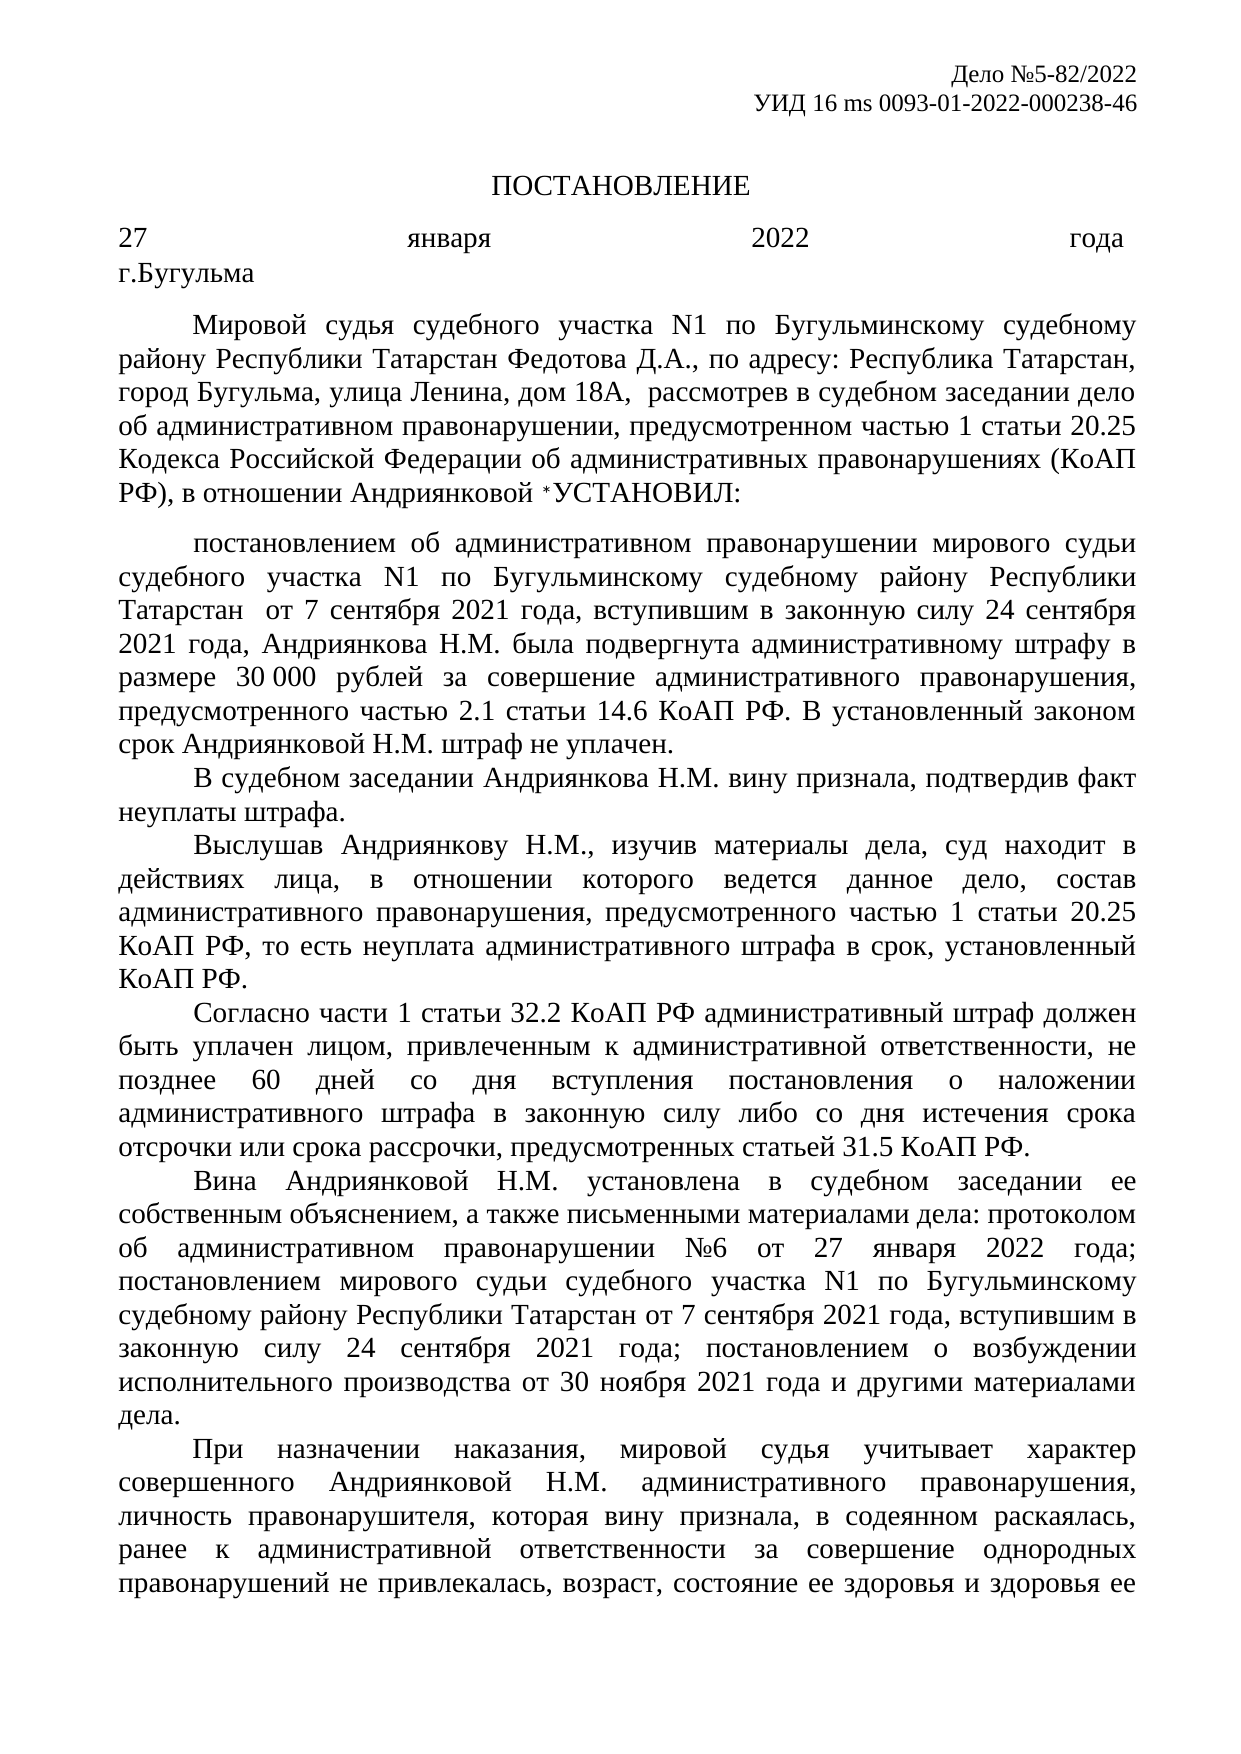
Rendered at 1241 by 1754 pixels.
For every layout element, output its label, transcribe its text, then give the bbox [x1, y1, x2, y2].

text УИД 16 ms 0093-01-2022-000238-46 [118, 88, 1137, 117]
text Выслушав Андриянкову Н.М., изучив материалы дела, суд находит в действиях лица, в отношении которого ведется данное дело, состав административного правонарушения, предусмотренного частью 1 статьи 20.25 КоАП РФ, то есть неуплата административного штрафа в срок, установленный КоАП РФ. [118, 827, 1137, 995]
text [118, 1431, 1137, 1599]
text В судебном заседании Андриянкова Н.М. вину признала, подтвердив факт неуплаты штрафа. [118, 760, 1137, 827]
text Вина Андриянковой Н.М. установлена в судебном заседании ее собственным объяснением, а также письменными материалами дела: протоколом об административном правонарушении №6 от 27 января 2022 года; постановлением мирового судьи судебного участка N1 по Бугульминскому судебному району Республики Татарстан от 7 сентября 2021 года, вступившим в законную силу 24 сентября 2021 года; постановлением о возбуждении исполнительного производства от 30 ноября 2021 года и другими материалами дела. [118, 1163, 1137, 1431]
text ПОСТАНОВЛЕНИЕ [118, 168, 1124, 202]
text 27 января 2022 года г.Бугульма [118, 220, 1124, 289]
text Согласно части 1 статьи 32.2 КоАП РФ административный штраф должен быть уплачен лицом, привлеченным к административной ответственности, не позднее 60 дней со дня вступления постановления о наложении административного штрафа в законную силу либо со дня истечения срока отсрочки или срока рассрочки, предусмотренных статьей 31.5 КоАП РФ. [118, 995, 1137, 1163]
text Дело №5-82/2022 [118, 59, 1137, 88]
text постановлением об административном правонарушении мирового судьи судебного участка N1 по Бугульминскому судебному району Республики Татарстан от 7 сентября 2021 года, вступившим в законную силу 24 сентября 2021 года, Андриянкова Н.М. была подвергнута административному штрафу в размере 30 000 рублей за совершение административного правонарушения, предусмотренного частью 2.1 статьи 14.6 КоАП РФ. В установленный законом срок Андриянковой Н.М. штраф не уплачен. [118, 525, 1137, 760]
text Мировой судья судебного участка N1 по Бугульминскому судебному району Республики Татарстан Федотова Д.А., по адресу: Республика Татарстан, город Бугульма, улица Ленина, дом 18А, рассмотрев в судебном заседании дело об административном правонарушении, предусмотренном частью 1 статьи 20.25 Кодекса Российской Федерации об административных правонарушениях (КоАП РФ), в отношении Андриянковой *УСТАНОВИЛ: [118, 307, 1137, 509]
